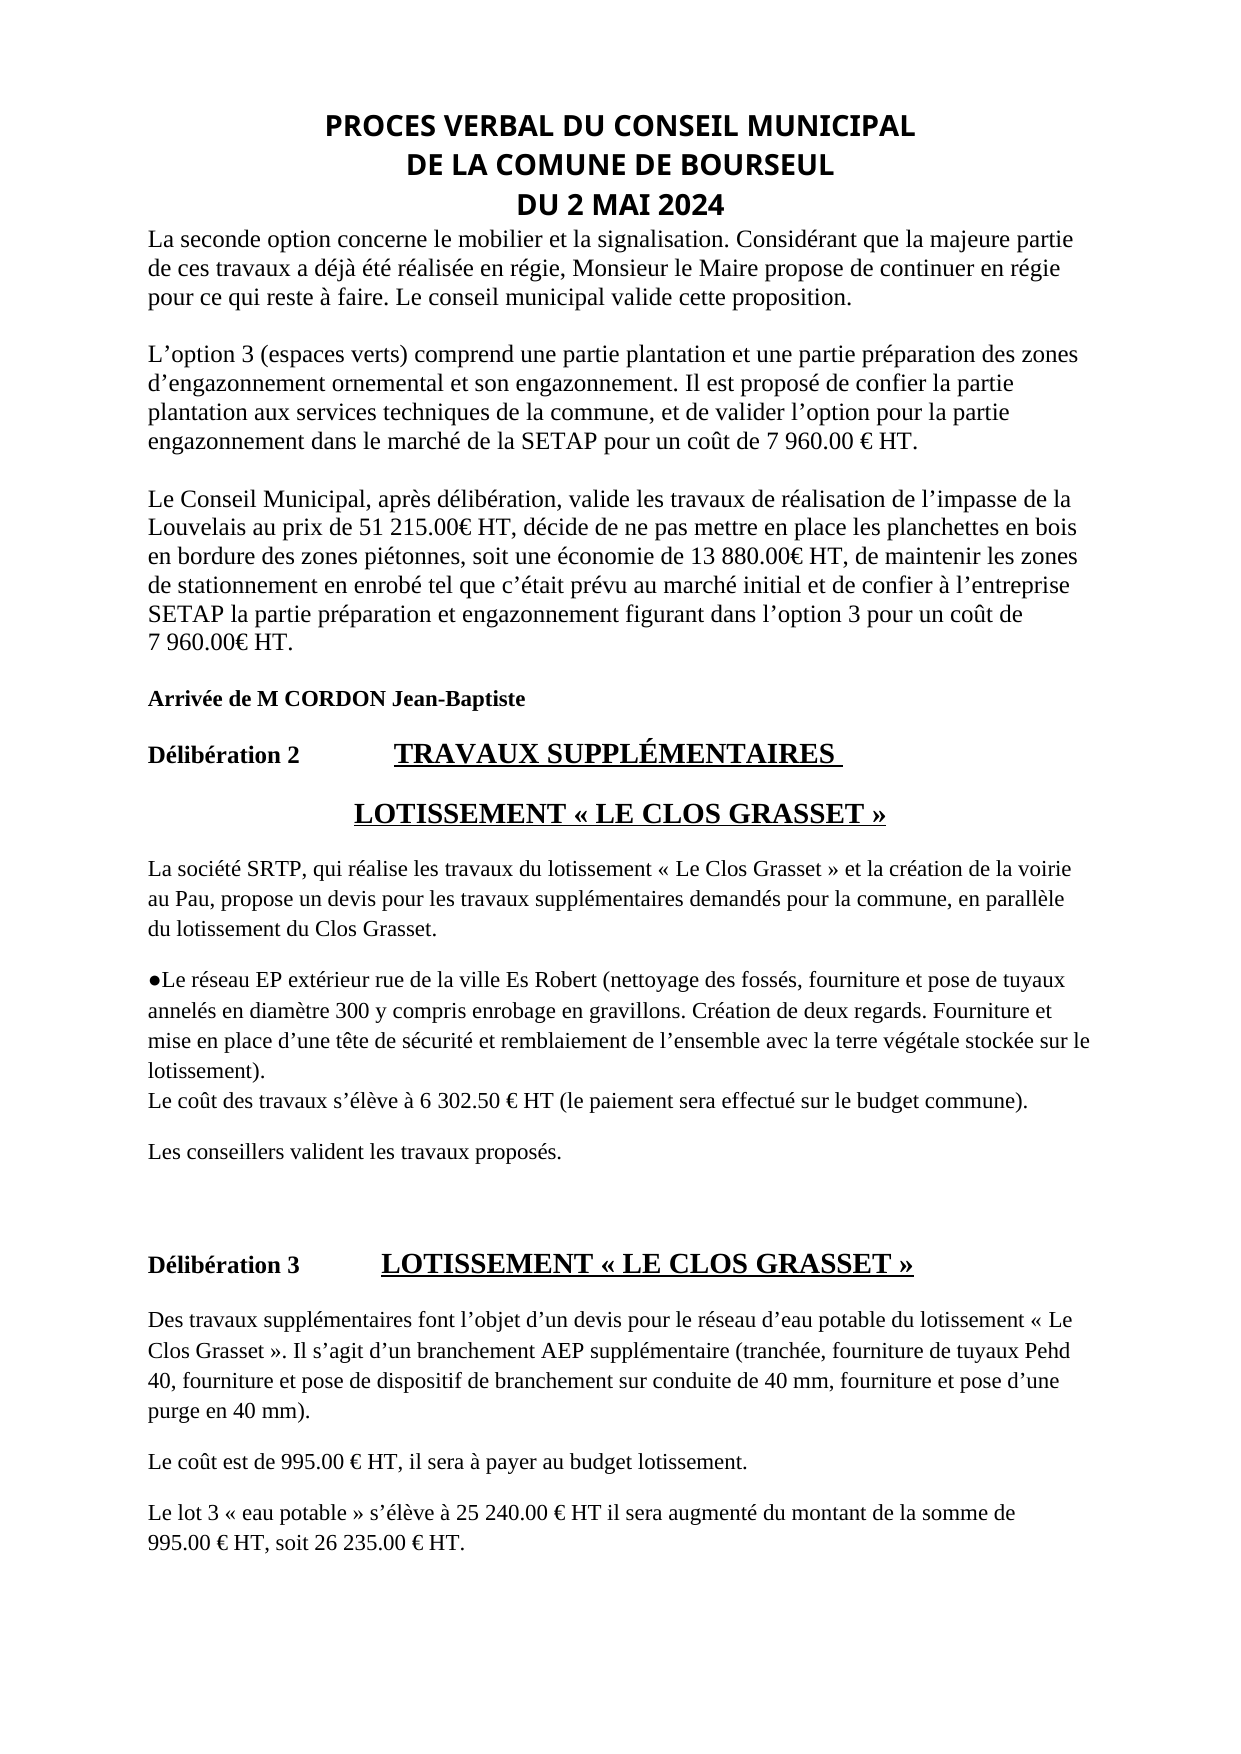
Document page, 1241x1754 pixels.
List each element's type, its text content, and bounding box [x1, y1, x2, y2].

text Le coût est de 995.00 € HT, il sera à payer au budget lotissement. [148, 1448, 1093, 1474]
text Des travaux supplémentaires font l’objet d’un devis pour le réseau d’eau potable du lotissement « Le Clos Grasset ». Il s’agit d’un branchement AEP supplémentaire (tranchée, fourniture de tuyaux Pehd 40, fourniture et pose de dispositif de branchement sur conduite de 40 mm, fourniture et pose d’une purge en 40 mm). [148, 1307, 1093, 1423]
text La société SRTP, qui réalise les travaux du lotissement « Le Clos Grasset » et la création de la voirie au Pau, propose un devis pour les travaux supplémentaires demandés pour la commune, en parallèle du lotissement du Clos Grasset. [148, 855, 1093, 942]
text Délibération 2 TRAVAUX SUPPLÉMENTAIRES [148, 736, 1093, 770]
text L’option 3 (espaces verts) comprend une partie plantation et une partie préparation des zones d’engazonnement ornemental et son engazonnement. Il est proposé de confier la partie plantation aux services techniques de la commune, et de valider l’option pour la partie engazonnement dans le marché de la SETAP pour un coût de 7 960.00 € HT. [148, 339, 1093, 454]
text Arrivée de M CORDON Jean-Baptiste [148, 685, 1093, 712]
text Le Conseil Municipal, après délibération, valide les travaux de réalisation de l’impasse de la Louvelais au prix de 51 215.00€ HT, décide de ne pas mettre en place les planchettes en bois en bordure des zones piétonnes, soit une économie de 13 880.00€ HT, de maintenir les zones de stationnement en enrobé tel que c’était prévu au marché initial et de confier à l’entreprise SETAP la partie préparation et engazonnement figurant dans l’option 3 pour un coût de 7 960.00€ HT. [148, 484, 1093, 656]
text La seconde option concerne le mobilier et la signalisation. Considérant que la majeure partie de ces travaux a déjà été réalisée en régie, Monsieur le Maire propose de continuer en régie pour ce qui reste à faire. Le conseil municipal valide cette proposition. [148, 224, 1093, 310]
text ●Le réseau EP extérieur rue de la ville Es Robert (nettoyage des fossés, fourniture et pose de tuyaux annelés en diamètre 300 y compris enrobage en gravillons. Création de deux regards. Fourniture et mise en place d’une tête de sécurité et remblaiement de l’ensemble avec la terre végétale stockée sur le lotissement). Le coût des travaux s’élève à 6 302.50 € HT (le paiement sera effectué sur le budget commune). [148, 967, 1093, 1114]
text Les conseillers valident les travaux proposés. [148, 1138, 1093, 1165]
text Le lot 3 « eau potable » s’élève à 25 240.00 € HT il sera augmenté du montant de la somme de 995.00 € HT, soit 26 235.00 € HT. [148, 1499, 1093, 1556]
text LOTISSEMENT « LE CLOS GRASSET » [148, 796, 1093, 829]
text Délibération 3 LOTISSEMENT « LE CLOS GRASSET » [148, 1246, 1093, 1280]
